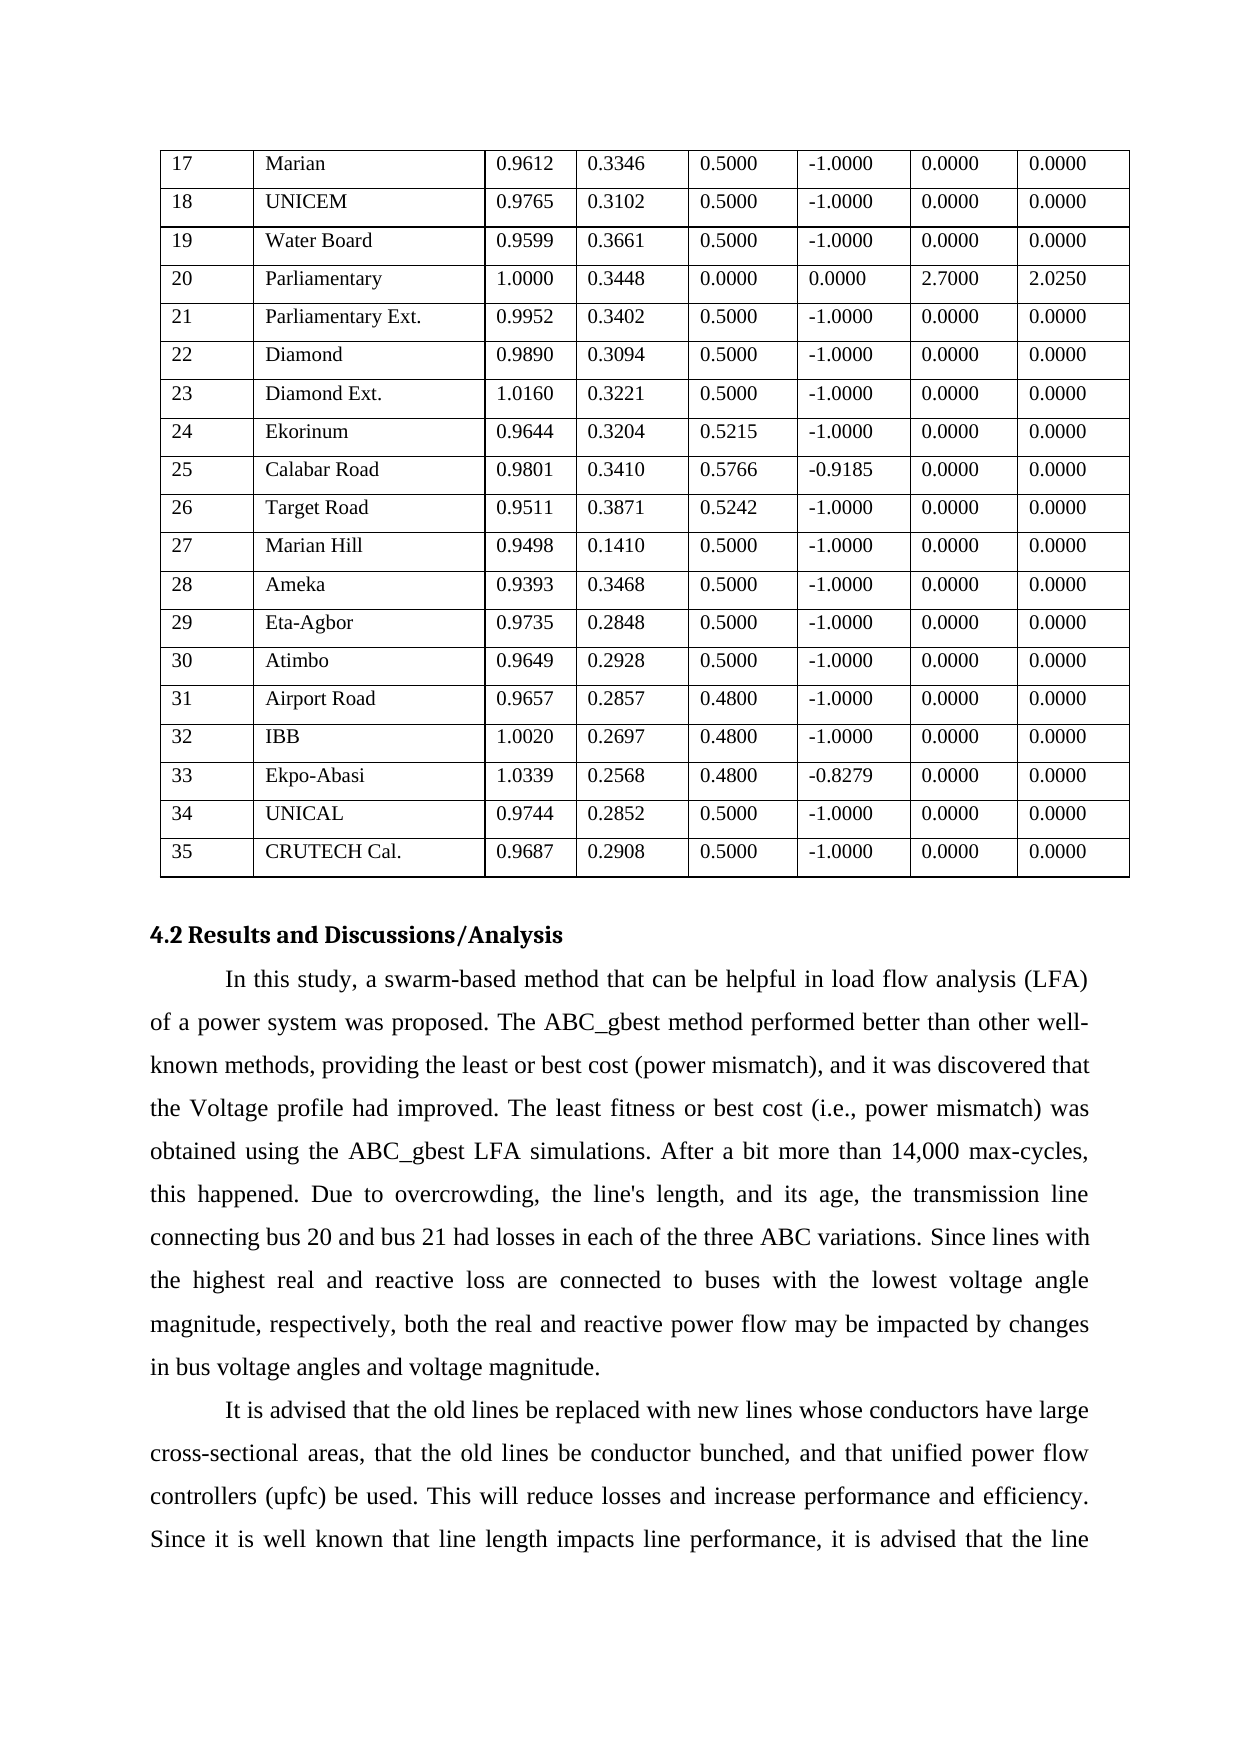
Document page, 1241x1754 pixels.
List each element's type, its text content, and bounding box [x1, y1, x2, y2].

table_cell Ekpo-Abasi [254, 763, 484, 800]
table_cell 0.0000 [911, 342, 1017, 379]
table_cell -1.0000 [798, 648, 910, 685]
table_cell -1.0000 [798, 419, 910, 456]
table_cell 0.3221 [577, 380, 688, 418]
table_cell 0.0000 [1018, 228, 1129, 265]
table_cell 0.0000 [911, 419, 1017, 456]
table_cell CRUTECH Cal. [254, 839, 484, 876]
table_cell 0.3661 [577, 228, 688, 265]
table_cell -1.0000 [798, 495, 910, 532]
table_cell 27 [161, 533, 253, 571]
table_cell 0.9393 [486, 572, 576, 609]
table_cell 0.0000 [911, 304, 1017, 341]
table_cell -1.0000 [798, 380, 910, 418]
table_cell 0.0000 [911, 380, 1017, 418]
table_cell Airport Road [254, 686, 484, 723]
table_cell Marian [254, 151, 484, 188]
table_cell 0.0000 [1018, 839, 1129, 876]
table_cell 28 [161, 572, 253, 609]
table_cell 32 [161, 725, 253, 762]
table_cell 0.0000 [911, 839, 1017, 876]
table_cell 0.3468 [577, 572, 688, 609]
table_cell 0.0000 [1018, 342, 1129, 379]
table_cell 0.0000 [1018, 380, 1129, 418]
table_cell 0.5000 [689, 304, 797, 341]
table_cell 0.0000 [911, 648, 1017, 685]
table_cell -1.0000 [798, 686, 910, 723]
table_cell 0.5215 [689, 419, 797, 456]
table_cell 0.0000 [1018, 763, 1129, 800]
table_cell 0.0000 [1018, 686, 1129, 723]
table_cell 0.2928 [577, 648, 688, 685]
table_cell 0.9599 [486, 228, 576, 265]
table_cell 0.5000 [689, 380, 797, 418]
table_cell 1.0000 [486, 266, 576, 303]
table_cell 0.3871 [577, 495, 688, 532]
table_cell 29 [161, 610, 253, 647]
table_cell 0.0000 [911, 763, 1017, 800]
table_cell 0.0000 [911, 228, 1017, 265]
table_cell 0.0000 [911, 725, 1017, 762]
table_cell 0.9735 [486, 610, 576, 647]
table_cell 0.0000 [911, 189, 1017, 226]
table_cell 0.5000 [689, 189, 797, 226]
table_cell -1.0000 [798, 610, 910, 647]
table_cell 0.0000 [689, 266, 797, 303]
table_cell 0.0000 [1018, 304, 1129, 341]
table_cell -1.0000 [798, 533, 910, 571]
text 4.2 Results and Discussions/Analysis [150, 921, 1090, 949]
table_cell -1.0000 [798, 572, 910, 609]
table_cell 0.5000 [689, 228, 797, 265]
table_cell 0.3204 [577, 419, 688, 456]
table_cell 0.0000 [1018, 725, 1129, 762]
table_cell 0.9952 [486, 304, 576, 341]
table_cell 0.0000 [1018, 572, 1129, 609]
table_cell -1.0000 [798, 839, 910, 876]
table_cell 30 [161, 648, 253, 685]
table_cell 0.5000 [689, 533, 797, 571]
table_cell 0.3410 [577, 457, 688, 494]
table_cell 0.9612 [486, 151, 576, 188]
table_cell 35 [161, 839, 253, 876]
table_cell Diamond Ext. [254, 380, 484, 418]
table_cell Eta-Agbor [254, 610, 484, 647]
table_cell 24 [161, 419, 253, 456]
table_cell 0.5242 [689, 495, 797, 532]
table_cell 0.0000 [1018, 648, 1129, 685]
table_cell Water Board [254, 228, 484, 265]
table_cell Calabar Road [254, 457, 484, 494]
table_cell -1.0000 [798, 304, 910, 341]
table_cell 0.9744 [486, 801, 576, 838]
table_cell 0.0000 [911, 457, 1017, 494]
text In this study, a swarm-based method that can be helpful in load flow analysis (LFA) of a power system was proposed. The ABC_gbest method performed better than other well-known methods, providing the least or best cost (power mismatch), and it was discovered that the Voltage profile had improved. The least fitness or best cost (i.e., power mismatch) was obtained using the ABC_gbest LFA simulations. After a bit more than 14,000 max-cycles, this happened. Due to overcrowding, the line's length, and its age, the transmission line connecting bus 20 and bus 21 had losses in each of the three ABC variations. Since lines with the highest real and reactive loss are connected to buses with the lowest voltage angle magnitude, respectively, both the real and reactive power flow may be impacted by changes in bus voltage angles and voltage magnitude. [150, 964, 1090, 1381]
table_cell 0.0000 [798, 266, 910, 303]
table_cell 1.0020 [486, 725, 576, 762]
table_cell 25 [161, 457, 253, 494]
table_cell 19 [161, 228, 253, 265]
table_cell 0.0000 [911, 533, 1017, 571]
table_cell 0.9657 [486, 686, 576, 723]
table_cell 0.0000 [1018, 189, 1129, 226]
table_cell 0.4800 [689, 725, 797, 762]
table_cell 0.0000 [911, 572, 1017, 609]
table_cell Marian Hill [254, 533, 484, 571]
table_cell 0.9801 [486, 457, 576, 494]
table_cell -1.0000 [798, 725, 910, 762]
table_cell 26 [161, 495, 253, 532]
table_cell 0.0000 [1018, 151, 1129, 188]
table_cell 0.0000 [1018, 457, 1129, 494]
table_cell 0.0000 [911, 686, 1017, 723]
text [150, 1395, 1090, 1553]
table_cell 0.0000 [1018, 419, 1129, 456]
table_cell 0.9890 [486, 342, 576, 379]
table_cell 0.4800 [689, 763, 797, 800]
table_cell 0.3448 [577, 266, 688, 303]
table_cell 0.3094 [577, 342, 688, 379]
table_cell 0.9765 [486, 189, 576, 226]
table_cell UNICAL [254, 801, 484, 838]
table_cell 0.9511 [486, 495, 576, 532]
table_cell 0.5000 [689, 801, 797, 838]
table_cell 0.9649 [486, 648, 576, 685]
table_cell 18 [161, 189, 253, 226]
table_cell 0.3402 [577, 304, 688, 341]
table_cell 0.5000 [689, 572, 797, 609]
table_cell 0.5000 [689, 648, 797, 685]
table_cell 0.0000 [1018, 495, 1129, 532]
table_cell 1.0339 [486, 763, 576, 800]
table_cell 23 [161, 380, 253, 418]
table_cell 31 [161, 686, 253, 723]
table_cell 0.2848 [577, 610, 688, 647]
table_cell 0.9687 [486, 839, 576, 876]
table_cell 33 [161, 763, 253, 800]
table_cell 0.0000 [1018, 801, 1129, 838]
table_cell 0.1410 [577, 533, 688, 571]
table_cell 34 [161, 801, 253, 838]
table_cell 0.3346 [577, 151, 688, 188]
table_cell Parliamentary Ext. [254, 304, 484, 341]
table_cell 0.5000 [689, 839, 797, 876]
table_cell Parliamentary [254, 266, 484, 303]
table_cell -0.8279 [798, 763, 910, 800]
table_cell -1.0000 [798, 151, 910, 188]
table_cell 0.9498 [486, 533, 576, 571]
table_cell 2.7000 [911, 266, 1017, 303]
table_cell 2.0250 [1018, 266, 1129, 303]
table_cell 1.0160 [486, 380, 576, 418]
table_cell Atimbo [254, 648, 484, 685]
table_cell 0.5000 [689, 610, 797, 647]
table_cell Ekorinum [254, 419, 484, 456]
table_cell -1.0000 [798, 342, 910, 379]
table_cell 0.0000 [1018, 610, 1129, 647]
table_cell 0.4800 [689, 686, 797, 723]
table_cell -1.0000 [798, 228, 910, 265]
table_cell 0.5000 [689, 151, 797, 188]
table_cell 0.0000 [911, 151, 1017, 188]
table_cell 0.2697 [577, 725, 688, 762]
table_cell 17 [161, 151, 253, 188]
table_cell Ameka [254, 572, 484, 609]
table_cell 22 [161, 342, 253, 379]
table_cell 0.0000 [911, 495, 1017, 532]
table_cell Diamond [254, 342, 484, 379]
table_cell 0.3102 [577, 189, 688, 226]
table_cell UNICEM [254, 189, 484, 226]
table_cell 0.0000 [911, 610, 1017, 647]
table_cell 20 [161, 266, 253, 303]
table_cell IBB [254, 725, 484, 762]
table_cell 0.5766 [689, 457, 797, 494]
table_cell 0.5000 [689, 342, 797, 379]
table_cell -1.0000 [798, 189, 910, 226]
table_cell 0.9644 [486, 419, 576, 456]
table_cell 0.0000 [911, 801, 1017, 838]
table_cell 0.2908 [577, 839, 688, 876]
table_cell 0.0000 [1018, 533, 1129, 571]
table_cell 0.2852 [577, 801, 688, 838]
table_cell -0.9185 [798, 457, 910, 494]
table_cell 0.2857 [577, 686, 688, 723]
table_cell 0.2568 [577, 763, 688, 800]
table_cell 21 [161, 304, 253, 341]
table_cell Target Road [254, 495, 484, 532]
table_cell -1.0000 [798, 801, 910, 838]
